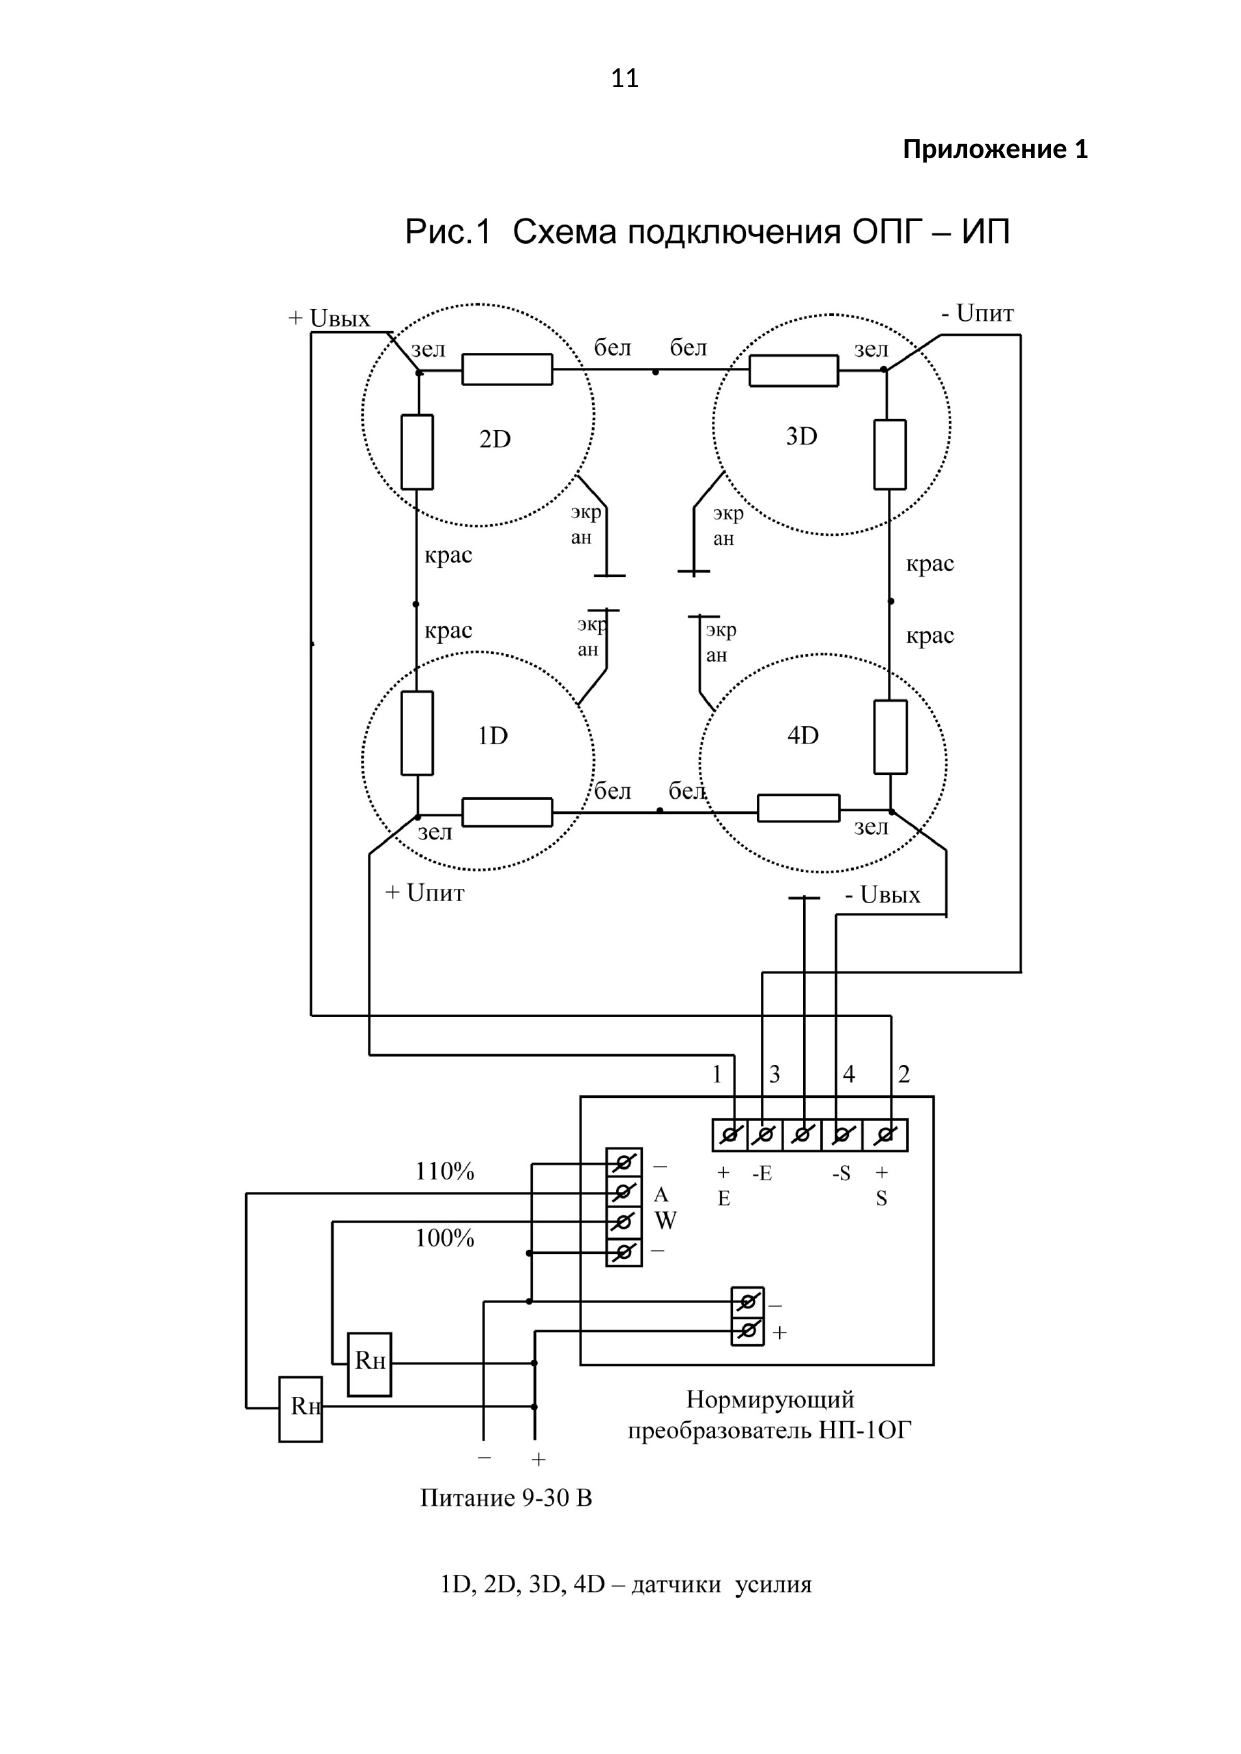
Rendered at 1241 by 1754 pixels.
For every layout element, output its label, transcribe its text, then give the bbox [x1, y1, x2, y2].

picture [132, 201, 1069, 1610]
text Приложение 1 [133, 130, 1152, 166]
text 11 [133, 59, 1152, 95]
